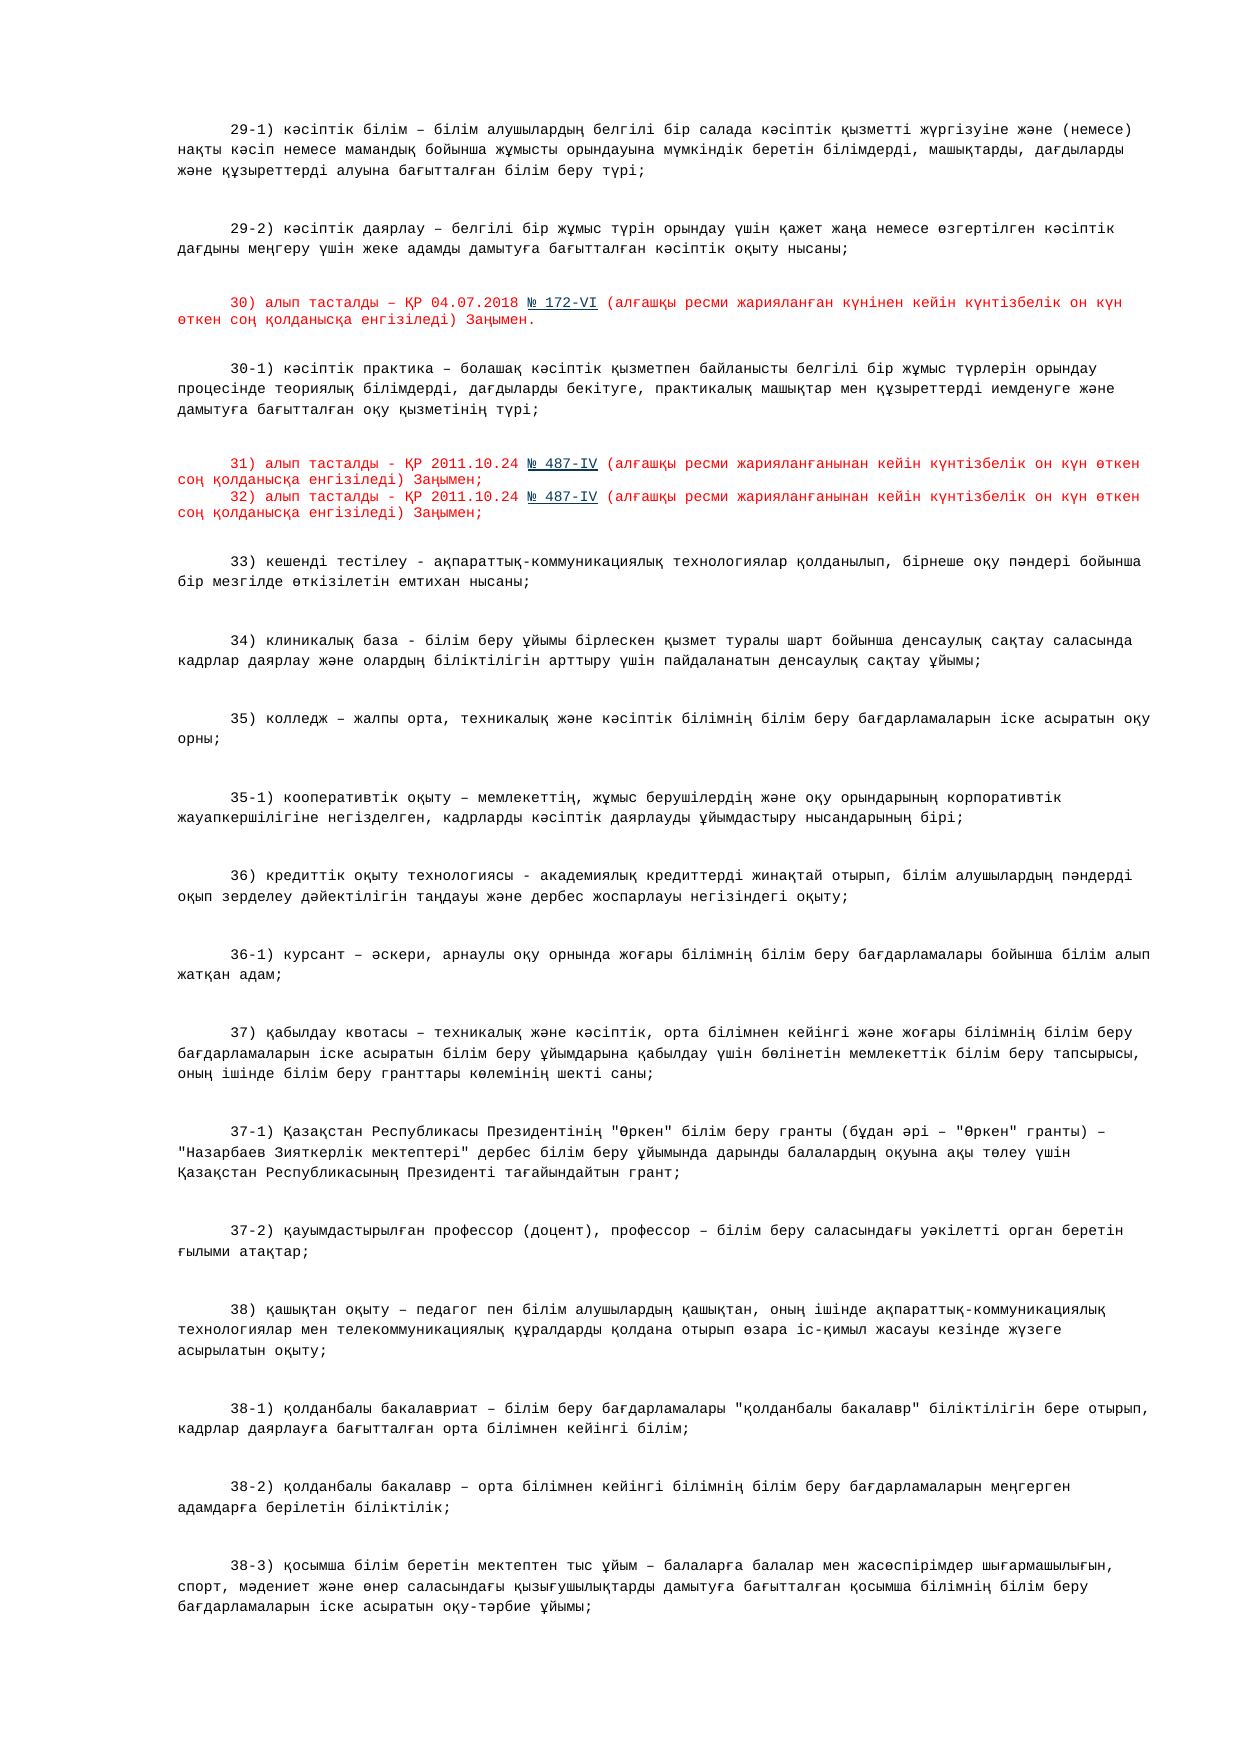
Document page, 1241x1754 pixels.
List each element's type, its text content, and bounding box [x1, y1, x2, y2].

text 38-1) қолданбалы бакалавриат – білім беру бағдарламалары "қолданбалы бакалавр" біліктілігін бере отырып, кадрлар даярлауға бағытталған орта білімнен кейінгі білім; [177, 1397, 1152, 1438]
text 36) кредиттік оқыту технологиясы - академиялық кредиттерді жинақтай отырып, білім алушылардың пәндерді оқып зерделеу дәйектілігін таңдауы және дербес жоспарлауы негізіндегі оқыту; [177, 864, 1152, 905]
text 37) қабылдау квотасы – техникалық және кәсiптiк, орта бiлiмнен кейiнгi және жоғары бiлiмнің білім беру бағдарламаларын іске асыратын бiлiм беру ұйымдарына қабылдау үшiн бөлiнетiн мемлекеттiк бiлiм беру тапсырысы, оның iшiнде бiлiм беру гранттары көлемiнiң шектi саны; [177, 1021, 1152, 1083]
text 30-1) кәсіптік практика – болашақ кәсіптік қызметпен байланысты белгілі бір жұмыс түрлерін орындау процесінде теориялық білімдерді, дағдыларды бекітуге, практикалық машықтар мен құзыреттерді иемденуге және дамытуға бағытталған оқу қызметінің түрі; [177, 357, 1152, 418]
text 29-1) кәсіптік білім – білім алушылардың белгілі бір салада кәсіптік қызметті жүргізуіне және (немесе) нақты кәсіп немесе мамандық бойынша жұмысты орындауына мүмкіндік беретін білімдерді, машықтарды, дағдыларды және құзыреттерді алуына бағытталған білім беру түрі; [177, 118, 1152, 180]
text 38-2) қолданбалы бакалавр – орта білімнен кейінгі білімнің білім беру бағдарламаларын меңгерген адамдарға берілетін біліктілік; [177, 1476, 1152, 1517]
text 38-3) қосымша бiлiм беретiн мектептен тыс ұйым – балаларға балалар мен жасөспірімдер шығармашылығын, спорт, мәдениет және өнер саласындағы қызығушылықтарды дамытуға бағытталған қосымша білімнің білім беру бағдарламаларын iске асыратын оқу-тәрбие ұйымы; [177, 1554, 1152, 1616]
text 35) колледж – жалпы орта, техникалық және кәсіптік білімнің білім беру бағдарламаларын іске асыратын оқу орны; [177, 707, 1152, 748]
text 36-1) курсант – әскери, арнаулы оқу орнында жоғары білімнің білім беру бағдарламалары бойынша білім алып жатқан адам; [177, 943, 1152, 984]
text 38) қашықтан оқыту – педагог пен білім алушылардың қашықтан, оның ішінде ақпараттық-коммуникациялық технологиялар мен телекоммуникациялық құралдарды қолдана отырып өзара іс-қимыл жасауы кезінде жүзеге асырылатын оқыту; [177, 1298, 1152, 1360]
text 34) клиникалық база - білім беру ұйымы бірлескен қызмет туралы шарт бойынша денсаулық сақтау саласында кадрлар даярлау және олардың біліктілігін арттыру үшін пайдаланатын денсаулық сақтау ұйымы; [177, 629, 1152, 670]
text 35-1) кооперативтік оқыту – мемлекеттің, жұмыс берушілердің және оқу орындарының корпоративтік жауапкершілігіне негізделген, кадрларды кәсіптік даярлауды ұйымдастыру нысандарының бірі; [177, 786, 1152, 827]
text 31) алып тасталды - ҚР 2011.10.24 № 487-ІV (алғашқы ресми жарияланғанынан кейін күнтiзбелiк он күн өткен соң қолданысқа енгiзiледi) Заңымен; 32) алып тасталды - ҚР 2011.10.24 № 487-ІV (алғашқы ресми жарияланғанынан кейін күнтiзбелiк он күн өткен соң қолданысқа енгiзiледi) Заңымен; [177, 456, 1152, 550]
text 29-2) кәсіптік даярлау – белгілі бір жұмыс түрін орындау үшін қажет жаңа немесе өзгертілген кәсіптік дағдыны меңгеру үшін жеке адамды дамытуға бағытталған кәсіптік оқыту нысаны; [177, 217, 1152, 258]
text 33) кешенді тестілеу - ақпараттық-коммуникациялық технологиялар қолданылып, бірнеше оқу пәндері бойынша бір мезгілде өткізілетін емтихан нысаны; [177, 550, 1152, 591]
text 37-2) қауымдастырылған профессор (доцент), профессор – білім беру саласындағы уәкілетті орган беретiн ғылыми атақтар; [177, 1219, 1152, 1261]
text 37-1) Қазақстан Республикасы Президентінің "Өркен" білім беру гранты (бұдан әрі – "Өркен" гранты) – "Назарбаев Зияткерлік мектептері" дербес білім беру ұйымында дарынды балалардың оқуына ақы төлеу үшін Қазақстан Республикасының Президенті тағайындайтын грант; [177, 1121, 1152, 1182]
text 30) алып тасталды – ҚР 04.07.2018 № 172-VІ (алғашқы ресми жарияланған күнінен кейін күнтiзбелiк он күн өткен соң қолданысқа енгiзiледi) Заңымен. [177, 296, 1152, 357]
